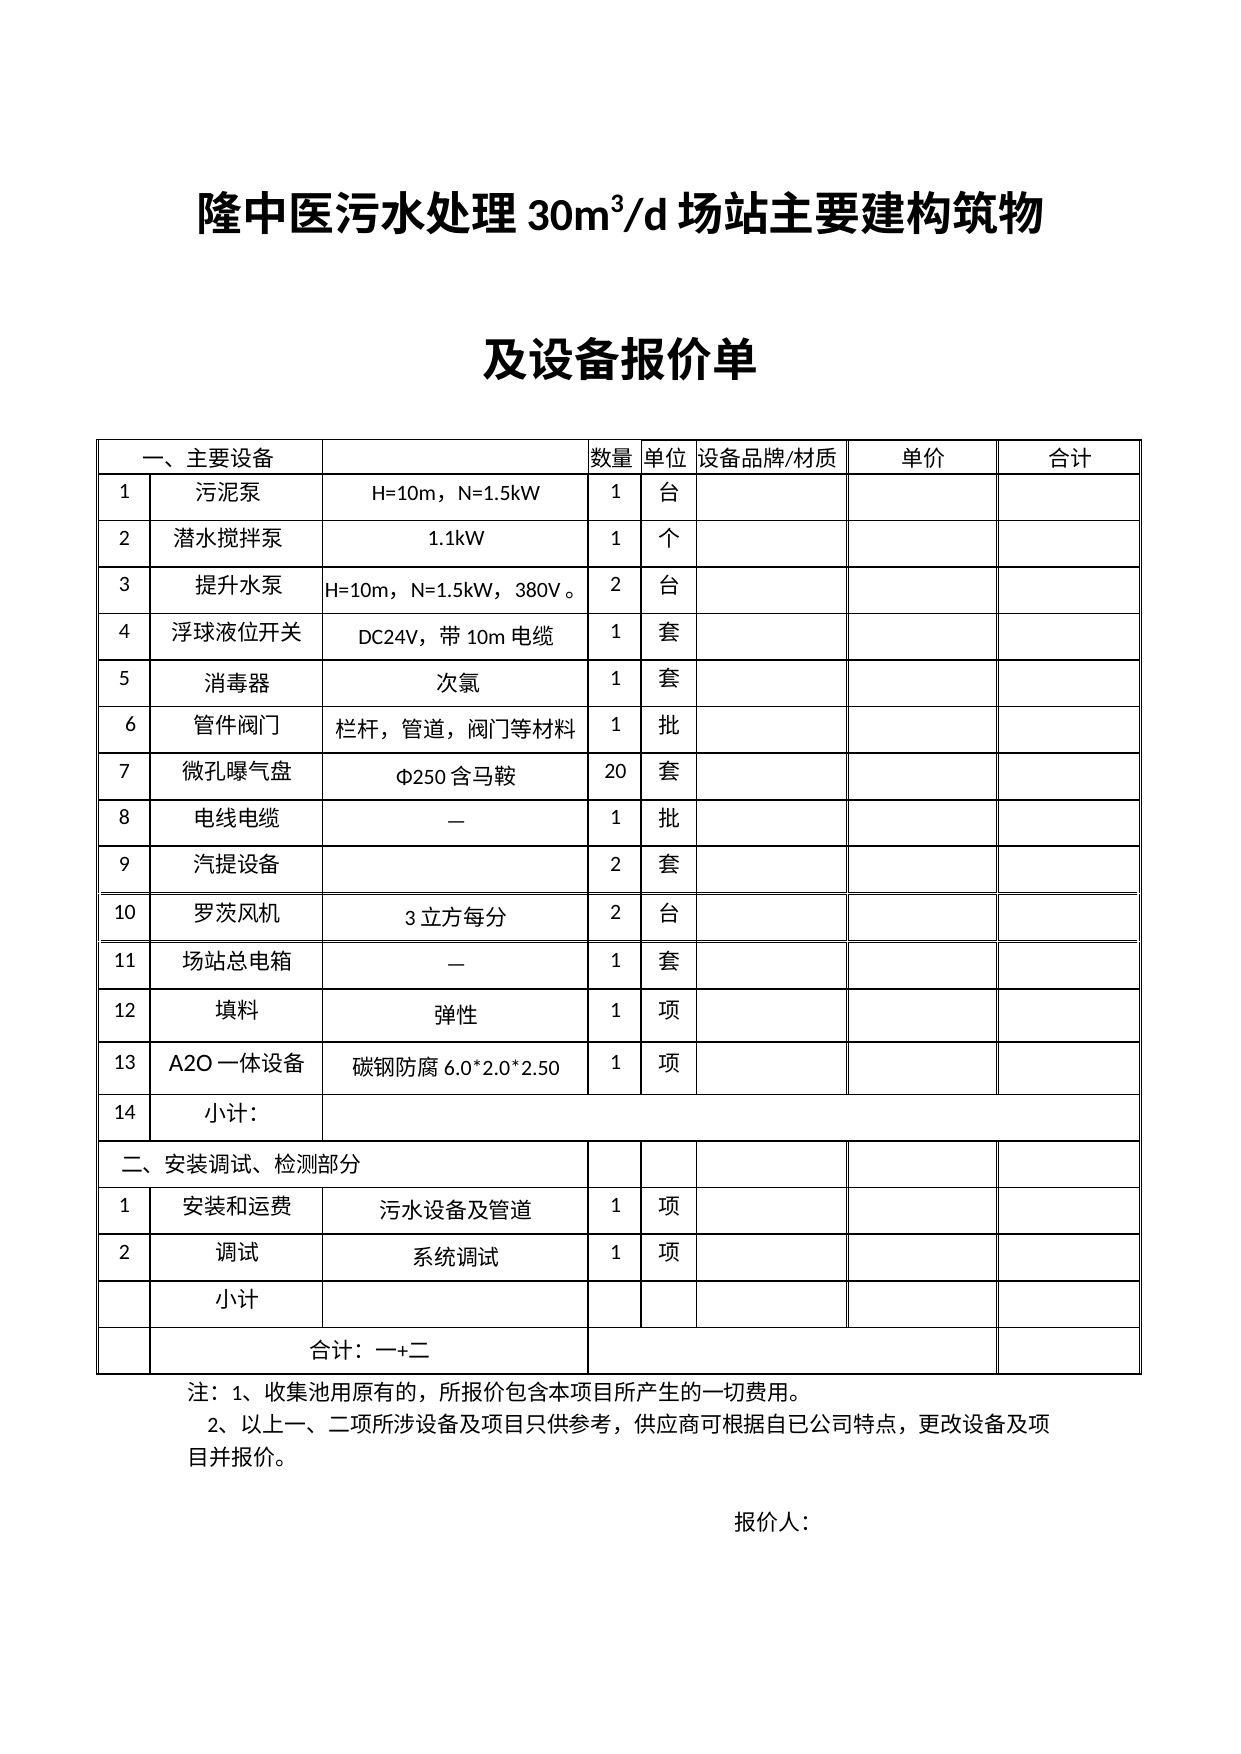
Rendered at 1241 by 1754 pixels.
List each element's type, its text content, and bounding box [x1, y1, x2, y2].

text 隆中医污水处理30m3/d场站主要建构筑物及设备报价单 [187, 162, 1053, 406]
table_cell 14 [99, 1095, 149, 1140]
table_cell [697, 943, 846, 988]
table_cell [849, 1235, 996, 1280]
table_cell [642, 1142, 696, 1187]
table_cell 6 [99, 707, 149, 752]
table_cell 项 [642, 1235, 696, 1280]
table_cell 合计：一+二 [151, 1328, 587, 1373]
table_cell [999, 1188, 1139, 1233]
table_cell [697, 1043, 846, 1094]
table_cell 1 [589, 801, 640, 845]
text 注：1、收集池用原有的，所报价包含本项目所产生的一切费用。 [187, 1375, 1053, 1407]
table_cell [849, 990, 996, 1041]
table_cell 消毒器 [151, 661, 322, 706]
table_cell [323, 1282, 587, 1326]
table_cell [697, 475, 846, 519]
table_cell 1 [589, 1188, 640, 1233]
table_cell 项 [642, 990, 696, 1041]
table_cell DC24V，带10m电缆 [323, 614, 587, 659]
table_cell 2 [99, 521, 149, 566]
table_cell [697, 895, 846, 940]
table_cell 20 [589, 754, 640, 799]
table_cell [849, 943, 996, 988]
table_cell [999, 475, 1139, 519]
table_cell 台 [642, 475, 696, 519]
table_cell 1 [99, 475, 149, 519]
table_cell [642, 1282, 696, 1326]
table_cell 台 [642, 568, 696, 613]
table_cell 潜水搅拌泵 [151, 521, 322, 566]
table_cell 12 [99, 990, 149, 1041]
table_cell [999, 1328, 1139, 1373]
table_cell [999, 521, 1139, 566]
table_cell 次氯 [323, 661, 587, 706]
table_cell [999, 661, 1139, 706]
table_cell [697, 990, 846, 1041]
table_cell 1.1kW [323, 521, 587, 566]
table_cell 1 [589, 990, 640, 1041]
table_cell [999, 990, 1139, 1041]
text 报价人： [187, 1504, 1053, 1537]
table_cell [999, 847, 1139, 892]
table_header 一、主要设备 [99, 440, 322, 473]
table_cell 批 [642, 707, 696, 752]
table_cell 批 [642, 801, 696, 845]
table_cell [849, 754, 996, 799]
table_cell [697, 614, 846, 659]
table_cell A2O一体设备 [151, 1043, 322, 1094]
table_cell [999, 1235, 1139, 1280]
table_cell [849, 1142, 996, 1187]
table_cell [849, 1043, 996, 1094]
table_cell [999, 1043, 1139, 1094]
table_cell [697, 801, 846, 845]
table_cell 2 [589, 895, 640, 940]
table_cell [849, 568, 996, 613]
table_cell 提升水泵 [151, 568, 322, 613]
table_cell [999, 1282, 1139, 1326]
table_cell [998, 892, 1141, 940]
table_cell 管件阀门 [151, 707, 322, 752]
table_cell 2 [589, 568, 640, 613]
table_cell 调试 [151, 1235, 322, 1280]
table_cell 污水设备及管道 [323, 1188, 587, 1233]
table_cell 安装和运费 [151, 1188, 322, 1233]
table_cell 项 [642, 1043, 696, 1094]
table_cell [697, 1235, 846, 1280]
table_cell [697, 707, 846, 752]
table_cell [697, 1282, 846, 1326]
table_cell 项 [642, 1188, 696, 1233]
table_cell 微孔曝气盘 [151, 754, 322, 799]
table_cell 1 [589, 521, 640, 566]
table_cell 套 [642, 943, 696, 988]
table_cell 污泥泵 [151, 475, 322, 519]
table_cell 电线电缆 [151, 801, 322, 845]
table_cell [323, 847, 587, 892]
table_header [323, 440, 588, 473]
table_cell [99, 1328, 149, 1373]
table_cell [99, 1282, 149, 1326]
table_cell 11 [97, 940, 149, 988]
table_cell [589, 1142, 640, 1187]
table_header 单位 [642, 441, 696, 473]
table_cell 4 [99, 614, 149, 659]
table_cell [323, 1095, 1139, 1140]
table_cell [697, 1142, 846, 1187]
table_cell 1 [589, 614, 640, 659]
table_cell [697, 1188, 846, 1233]
table_cell 台 [642, 895, 696, 940]
table_cell 3 [99, 568, 149, 613]
table_cell 13 [99, 1043, 149, 1094]
table_cell 浮球液位开关 [151, 614, 322, 659]
table_cell [999, 568, 1139, 613]
table_cell 碳钢防腐6.0*2.0*2.50 [323, 1043, 587, 1094]
table_cell 个 [642, 521, 696, 566]
table_cell 小计： [151, 1095, 322, 1140]
table_cell 场站总电箱 [151, 943, 322, 988]
table_cell 2 [99, 1235, 149, 1280]
table_cell [697, 661, 846, 706]
table_cell 3立方每分 [323, 895, 587, 940]
table_cell 9 [99, 847, 149, 892]
table_cell 系统调试 [323, 1235, 587, 1280]
table_cell 1 [589, 661, 640, 706]
table_cell 1 [589, 943, 640, 988]
table_header 合计 [999, 441, 1139, 473]
table_cell 二、安装调试、检测部分 [99, 1142, 587, 1187]
table_cell 5 [99, 661, 149, 706]
table_cell H=10m，N=1.5kW [323, 475, 587, 519]
table_header 数量 [589, 440, 641, 473]
table_cell [999, 754, 1139, 799]
table_cell 2 [589, 847, 640, 892]
table_cell [849, 801, 996, 845]
table_cell 1 [99, 1188, 149, 1233]
table_cell — [323, 801, 587, 845]
table_cell 8 [99, 801, 149, 845]
table_cell 套 [642, 754, 696, 799]
table_cell 7 [99, 754, 149, 799]
table_cell [999, 707, 1139, 752]
table_cell 套 [642, 614, 696, 659]
table_cell 1 [589, 1235, 640, 1280]
table_cell [849, 707, 996, 752]
text 2、以上一、二项所涉设备及项目只供参考，供应商可根据自已公司特点，更改设备及项目并报价。 [187, 1407, 1053, 1472]
table_cell [998, 940, 1141, 988]
table_cell Φ250含马鞍 [323, 754, 587, 799]
table_cell 汽提设备 [151, 847, 322, 892]
table_cell [849, 475, 996, 519]
table_cell 罗茨风机 [151, 895, 322, 940]
table_cell 1 [589, 707, 640, 752]
table_cell 套 [642, 847, 696, 892]
table_cell [697, 847, 846, 892]
table_cell [589, 1328, 996, 1373]
table_cell [849, 1282, 996, 1326]
table_cell [999, 1142, 1139, 1187]
table_cell H=10m，N=1.5kW，380V 。 [323, 568, 587, 613]
table_cell 小计 [151, 1282, 322, 1326]
table_cell [849, 895, 996, 940]
table_cell 10 [97, 892, 149, 940]
table_header 设备品牌/材质 [697, 441, 846, 473]
table_cell [849, 614, 996, 659]
table_cell 弹性 [323, 990, 587, 1041]
table_cell [589, 1282, 640, 1326]
table_cell 1 [589, 475, 640, 519]
table_cell 套 [642, 661, 696, 706]
table_cell 1 [589, 1043, 640, 1094]
table_cell [697, 521, 846, 566]
table_cell [999, 801, 1139, 845]
table_cell [849, 1188, 996, 1233]
table_header 单价 [849, 441, 996, 473]
table_cell 填料 [151, 990, 322, 1041]
table_cell [999, 614, 1139, 659]
table_cell [697, 568, 846, 613]
table_cell [849, 847, 996, 892]
table_cell [697, 754, 846, 799]
table_cell 栏杆，管道，阀门等材料 [323, 707, 587, 752]
table_cell [849, 661, 996, 706]
table_cell — [323, 943, 587, 988]
table_cell [849, 521, 996, 566]
